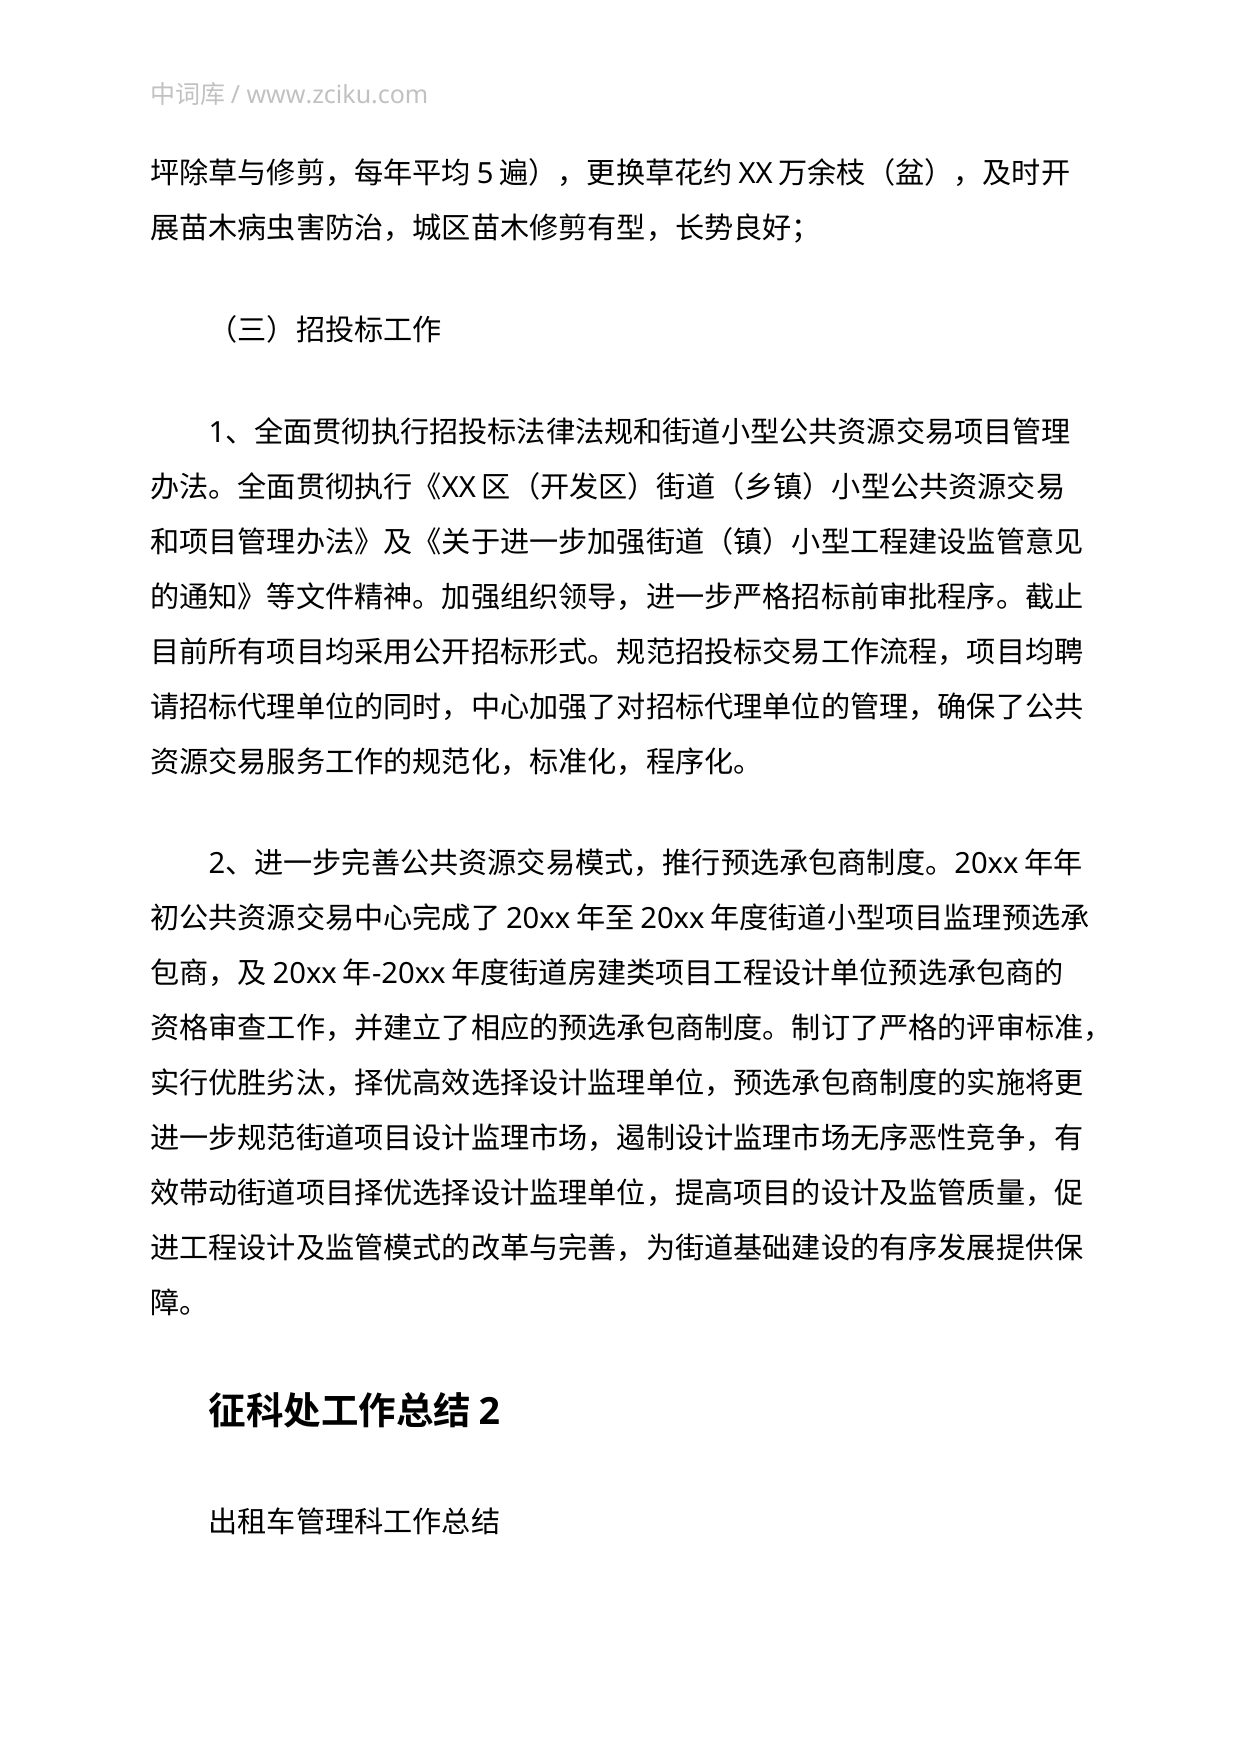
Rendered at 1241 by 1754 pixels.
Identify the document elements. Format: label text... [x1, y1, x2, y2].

text 出租车管理科工作总结 [150, 1499, 1090, 1541]
text 1、全面贯彻执行招投标法律法规和街道小型公共资源交易项目管理办法。全面贯彻执行《XX区（开发区）街道（乡镇）小型公共资源交易和项目管理办法》及《关于进一步加强街道（镇）小型工程建设监管意见的通知》等文件精神。加强组织领导，进一步严格招标前审批程序。截止目前所有项目均采用公开招标形式。规范招投标交易工作流程，项目均聘请招标代理单位的同时，中心加强了对招标代理单位的管理，确保了公共资源交易服务工作的规范化，标准化，程序化。 [150, 408, 1090, 780]
text 2、进一步完善公共资源交易模式，推行预选承包商制度。20xx年年初公共资源交易中心完成了20xx年至20xx年度街道小型项目监理预选承包商，及20xx年-20xx年度街道房建类项目工程设计单位预选承包商的资格审查工作，并建立了相应的预选承包商制度。制订了严格的评审标准，实行优胜劣汰，择优高效选择设计监理单位，预选承包商制度的实施将更进一步规范街道项目设计监理市场，遏制设计监理市场无序恶性竞争，有效带动街道项目择优选择设计监理单位，提高项目的设计及监管质量，促进工程设计及监管模式的改革与完善，为街道基础建设的有序发展提供保障。 [150, 840, 1090, 1322]
text （三）招投标工作 [150, 307, 1090, 349]
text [150, 150, 1090, 247]
text 征科处工作总结2 [150, 1381, 1090, 1436]
